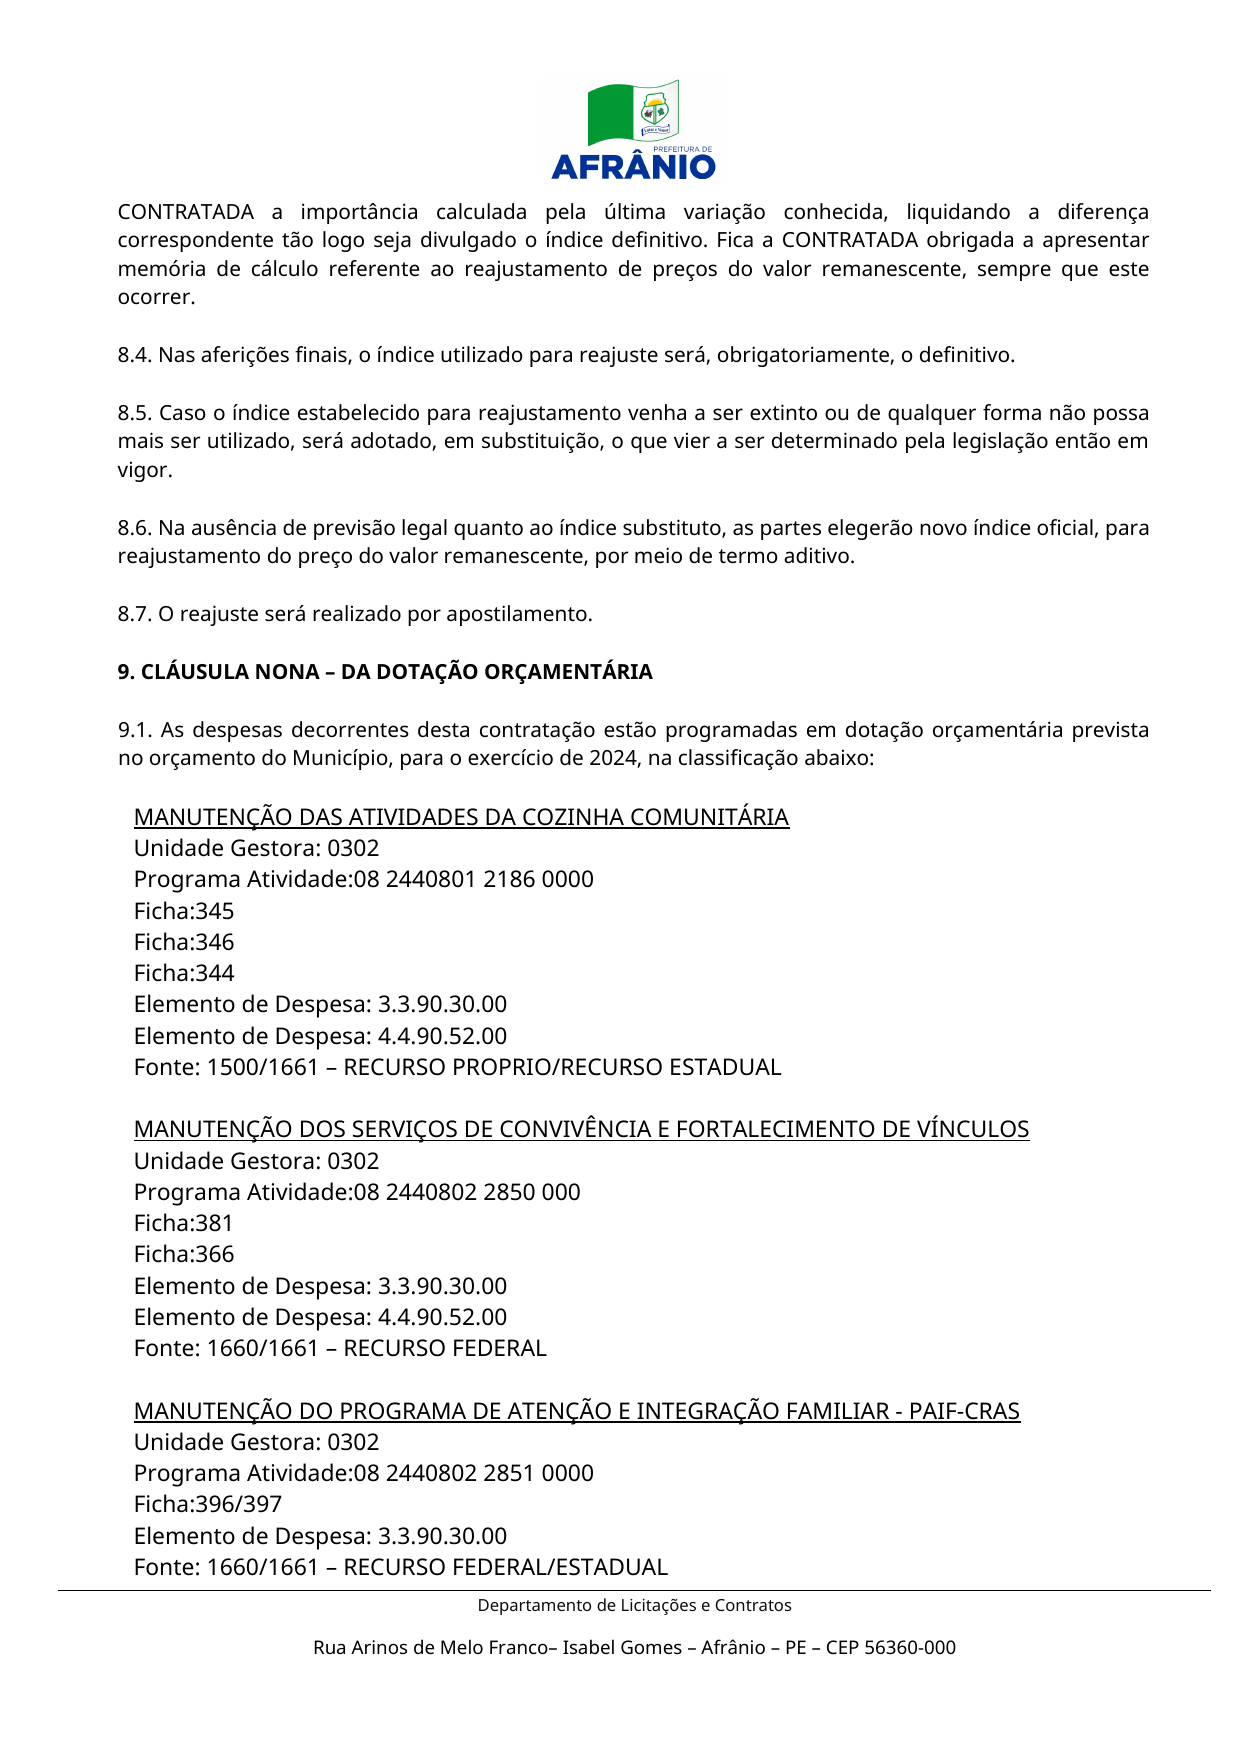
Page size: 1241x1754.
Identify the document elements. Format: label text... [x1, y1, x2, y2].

text Elemento de Despesa: 3.3.90.30.00 [133, 1269, 1211, 1301]
text Elemento de Despesa: 4.4.90.52.00 [133, 1301, 1211, 1332]
text Fonte: 1500/1661 – RECURSO PROPRIO/RECURSO ESTADUAL [133, 1051, 1211, 1082]
text Unidade Gestora: 0302 [133, 1426, 1211, 1457]
text Fonte: 1660/1661 – RECURSO FEDERAL [133, 1332, 1211, 1363]
text Unidade Gestora: 0302 [133, 832, 1211, 863]
text 9. CLÁUSULA NONA – DA DOTAÇÃO ORÇAMENTÁRIA [117, 657, 1151, 686]
text Programa Atividade:08 2440802 2851 0000 [133, 1457, 1211, 1488]
text Elemento de Despesa: 3.3.90.30.00 [133, 988, 1211, 1019]
text Unidade Gestora: 0302 [133, 1144, 1211, 1176]
text MANUTENÇÃO DAS ATIVIDADES DA COZINHA COMUNITÁRIA [133, 801, 1211, 832]
text Ficha:366 [133, 1238, 1211, 1269]
text MANUTENÇÃO DO PROGRAMA DE ATENÇÃO E INTEGRAÇÃO FAMILIAR - PAIF-CRAS [133, 1394, 1211, 1426]
text Ficha:345 [133, 894, 1211, 926]
picture [541, 75, 729, 179]
text 9.1. As despesas decorrentes desta contratação estão programadas em dotação orçamentária prevista no orçamento do Município, para o exercício de 2024, na classificação abaixo: [118, 715, 1151, 772]
text 8.4. Nas aferições finais, o índice utilizado para reajuste será, obrigatoriamente, o definitivo. [117, 340, 1151, 368]
text 8.5. Caso o índice estabelecido para reajustamento venha a ser extinto ou de qualquer forma não possa mais ser utilizado, será adotado, em substituição, o que vier a ser determinado pela legislação então em vigor. [117, 398, 1151, 483]
text Ficha:381 [133, 1207, 1211, 1238]
text MANUTENÇÃO DOS SERVIÇOS DE CONVIVÊNCIA E FORTALECIMENTO DE VÍNCULOS [133, 1113, 1211, 1144]
text Fonte: 1660/1661 – RECURSO FEDERAL/ESTADUAL [133, 1551, 1211, 1582]
text Elemento de Despesa: 3.3.90.30.00 [133, 1519, 1211, 1551]
text Ficha:346 [133, 926, 1211, 957]
text 8.6. Na ausência de previsão legal quanto ao índice substituto, as partes elegerão novo índice oficial, para reajustamento do preço do valor remanescente, por meio de termo aditivo. [117, 513, 1151, 570]
text Elemento de Despesa: 4.4.90.52.00 [133, 1019, 1211, 1051]
text 8.7. O reajuste será realizado por apostilamento. [117, 599, 1151, 628]
text Programa Atividade:08 2440801 2186 0000 [133, 863, 1211, 894]
text Ficha:396/397 [133, 1488, 1211, 1519]
text Ficha:344 [133, 957, 1211, 988]
text Programa Atividade:08 2440802 2850 000 [133, 1176, 1211, 1207]
